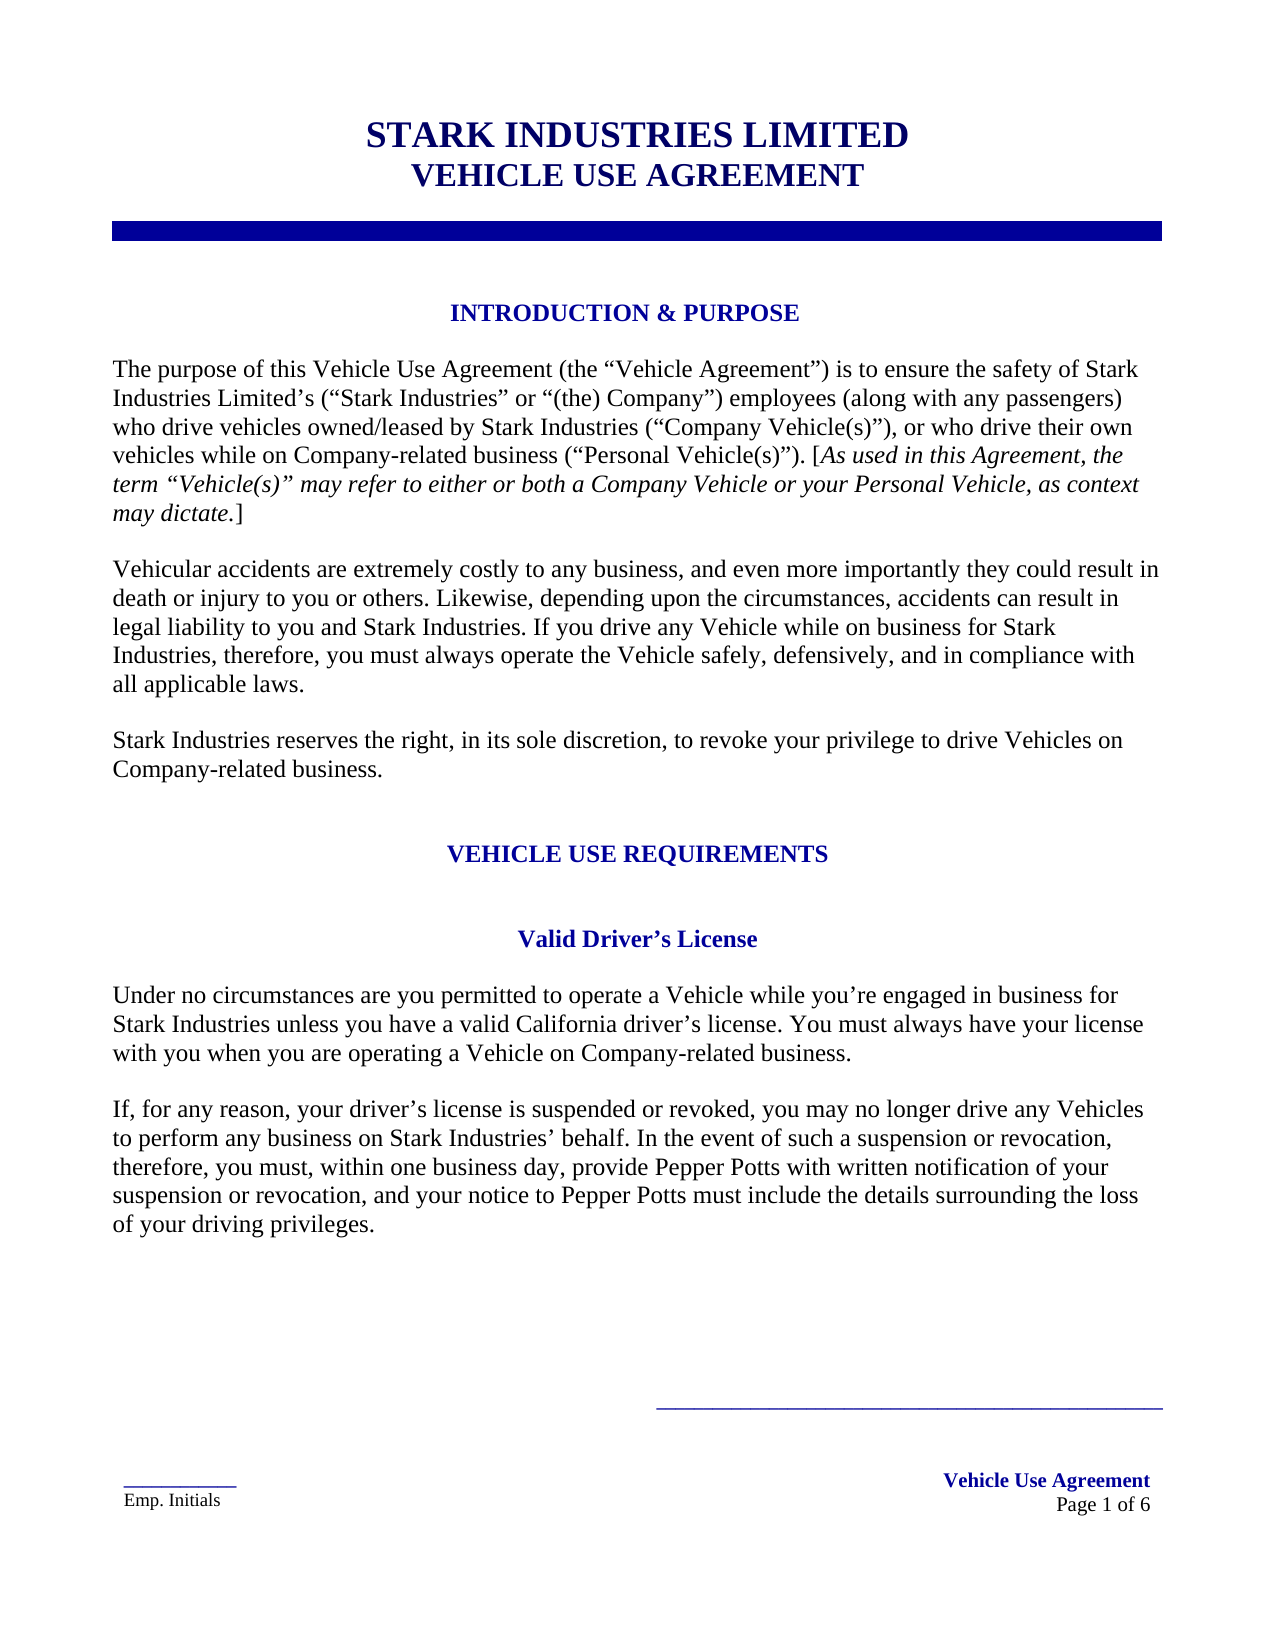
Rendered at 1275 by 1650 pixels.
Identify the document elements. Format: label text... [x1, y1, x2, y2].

text The purpose of this Vehicle Use Agreement (the “Vehicle Agreement”) is to ensure the safety of Stark Industries Limited’s (“Stark Industries” or “(the) Company”) employees (along with any passengers) who drive vehicles owned/leased by Stark Industries (“Company Vehicle(s)”), or who drive their own vehicles while on Company-related business (“Personal Vehicle(s)”). [As used in this Agreement, the term “Vehicle(s)” may refer to either or both a Company Vehicle or your Personal Vehicle, as context may dictate.] [112, 354, 1162, 527]
text If, for any reason, your driver’s license is suspended or revoked, you may no longer drive any Vehicles to perform any business on Stark Industries’ behalf. In the event of such a suspension or revocation, therefore, you must, within one business day, provide Pepper Potts with written notification of your suspension or revocation, and your notice to Pepper Potts must include the details surrounding the loss of your driving privileges. [112, 1094, 1162, 1238]
text Stark Industries reserves the right, in its sole discretion, to revoke your privilege to drive Vehicles on Company-related business. [112, 726, 1162, 783]
subtitle vehicle use requirements [112, 811, 1162, 868]
text Vehicular accidents are extremely costly to any business, and even more importantly they could result in death or injury to you or others. Likewise, depending upon the circumstances, accidents can result in legal liability to you and Stark Industries. If you drive any Vehicle while on business for Stark Industries, therefore, you must always operate the Vehicle safely, defensively, and in compliance with all applicable laws. [112, 554, 1162, 698]
title STARK INDUSTRIES LIMITED VEHICLE USE AGREEMENT [112, 112, 1162, 194]
subtitle Valid Driver’s License [112, 896, 1162, 953]
subtitle introduction & purpose [112, 269, 1162, 327]
text Under no circumstances are you permitted to operate a Vehicle while you’re engaged in business for Stark Industries unless you have a valid California driver’s license. You must always have your license with you when you are operating a Vehicle on Company-related business. [112, 981, 1162, 1067]
